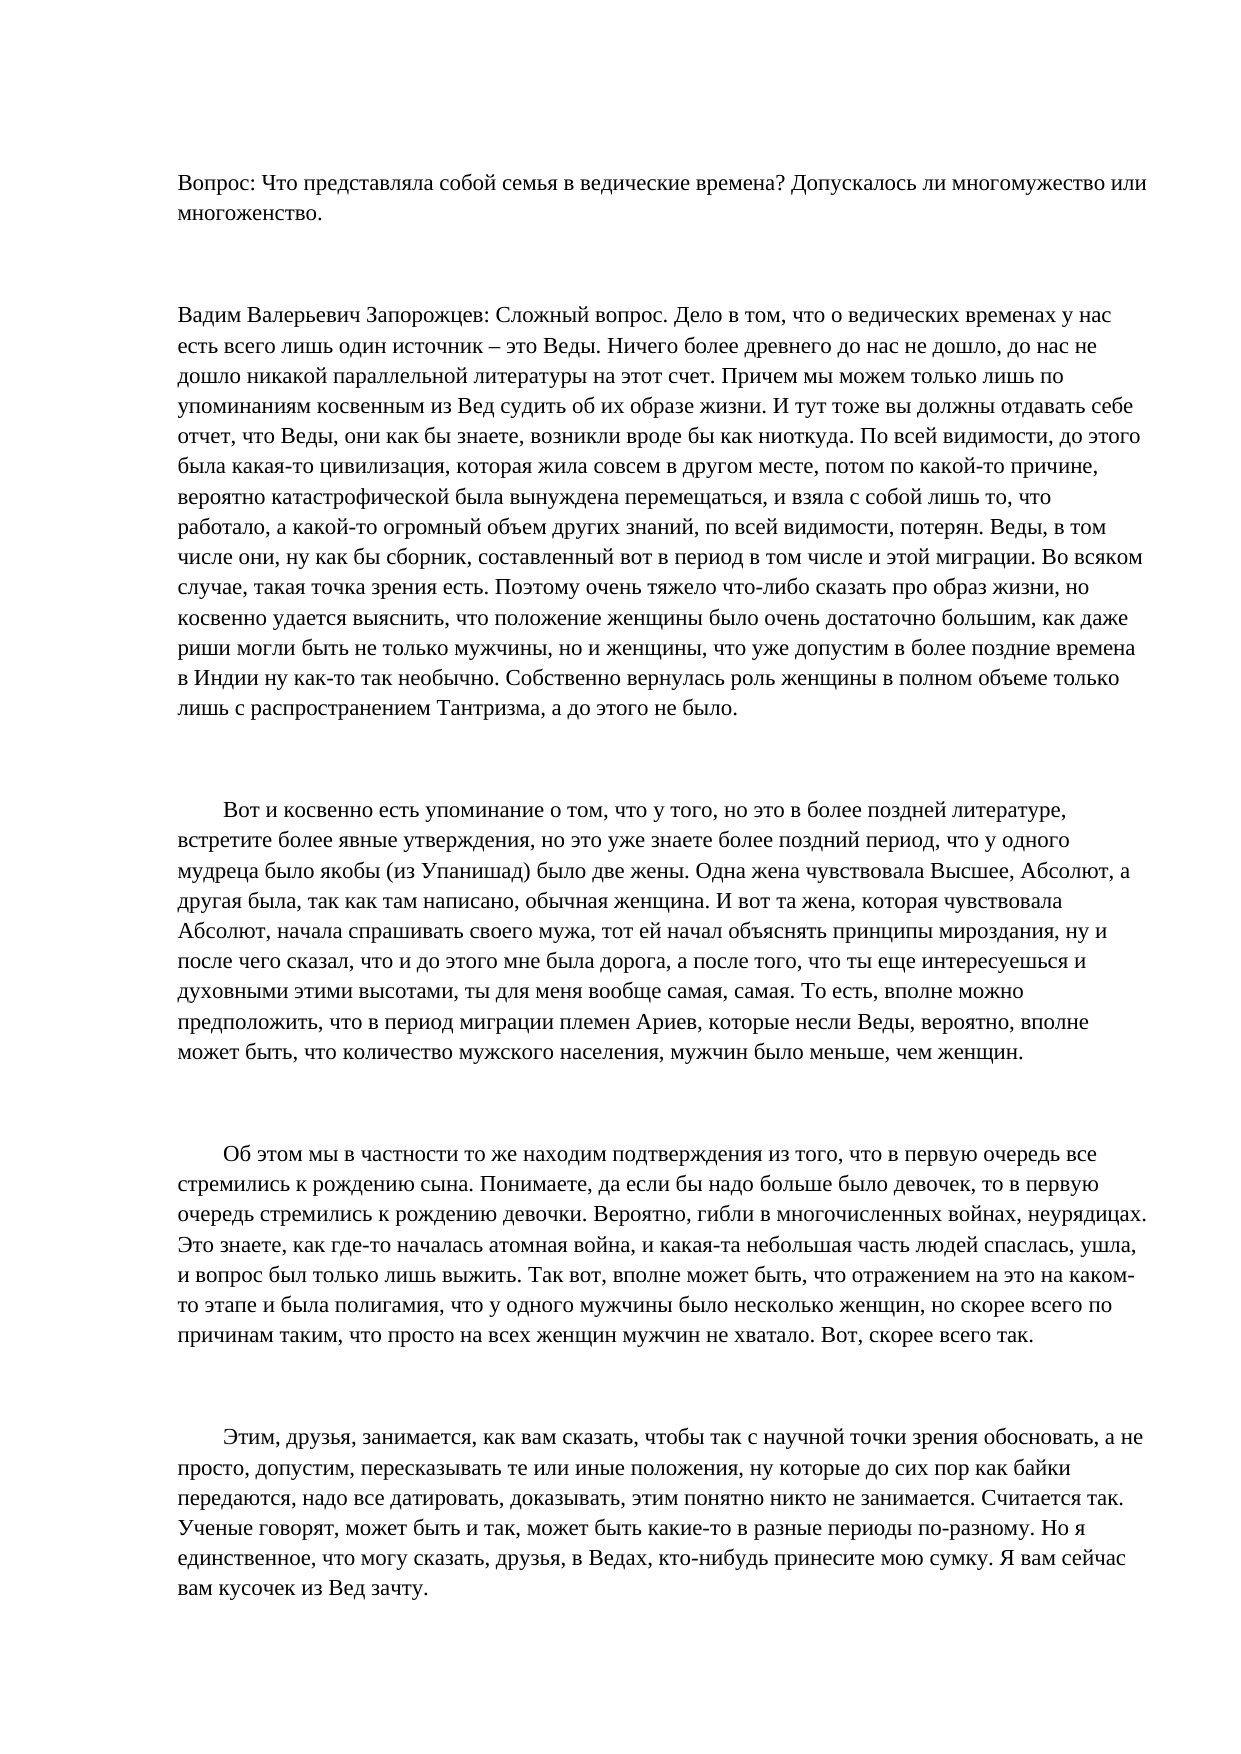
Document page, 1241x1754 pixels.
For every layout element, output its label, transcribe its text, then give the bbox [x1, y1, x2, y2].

text Об этом мы в частности то же находим подтверждения из того, что в первую очередь все стремились к рождению сына. Понимаете, да если бы надо больше было девочек, то в первую очередь стремились к рождению девочки. Вероятно, гибли в многочисленных войнах, неурядицах. Это знаете, как где-то началась атомная война, и какая-та небольшая часть людей спаслась, ушла, и вопрос был только лишь выжить. Так вот, вполне может быть, что отражением на это на каком-то этапе и была полигамия, что у одного мужчины было несколько женщин, но скорее всего по причинам таким, что просто на всех женщин мужчин не хватало. Вот, скорее всего так. [177, 1140, 1152, 1348]
text Вот и косвенно есть упоминание о том, что у того, но это в более поздней литературе, встретите более явные утверждения, но это уже знаете более поздний период, что у одного мудреца было якобы (из Упанишад) было две жены. Одна жена чувствовала Высшее, Абсолют, а другая была, так как там написано, обычная женщина. И вот та жена, которая чувствовала Абсолют, начала спрашивать своего мужа, тот ей начал объяснять принципы мироздания, ну и после чего сказал, что и до этого мне была дорога, а после того, что ты еще интересуешься и духовными этими высотами, ты для меня вообще самая, самая. То есть, вполне можно предположить, что в период миграции племен Ариев, которые несли Веды, вероятно, вполне может быть, что количество мужского населения, мужчин было меньше, чем женщин. [177, 796, 1152, 1064]
text Вопрос: Что представляла собой семья в ведические времена? Допускалось ли многомужество или многоженство. [177, 169, 1152, 226]
text Вадим Валерьевич Запорожцев: Сложный вопрос. Дело в том, что о ведических временах у нас есть всего лишь один источник – это Веды. Ничего более древнего до нас не дошло, до нас не дошло никакой параллельной литературы на этот счет. Причем мы можем только лишь по упоминаниям косвенным из Вед судить об их образе жизни. И тут тоже вы должны отдавать себе отчет, что Веды, они как бы знаете, возникли вроде бы как ниоткуда. По всей видимости, до этого была какая-то цивилизация, которая жила совсем в другом месте, потом по какой-то причине, вероятно катастрофической была вынуждена перемещаться, и взяла с собой лишь то, что работало, а какой-то огромный объем других знаний, по всей видимости, потерян. Веды, в том числе они, ну как бы сборник, составленный вот в период в том числе и этой миграции. Во всяком случае, такая точка зрения есть. Поэтому очень тяжело что-либо сказать про образ жизни, но косвенно удается выяснить, что положение женщины было очень достаточно большим, как даже риши могли быть не только мужчины, но и женщины, что уже допустим в более поздние времена в Индии ну как-то так необычно. Собственно вернулась роль женщины в полном объеме только лишь с распространением Тантризма, а до этого не было. [177, 301, 1152, 721]
text Этим, друзья, занимается, как вам сказать, чтобы так с научной точки зрения обосновать, а не просто, допустим, пересказывать те или иные положения, ну которые до сих пор как байки передаются, надо все датировать, доказывать, этим понятно никто не занимается. Считается так. Ученые говорят, может быть и так, может быть какие-то в разные периоды по-разному. Но я единственное, что могу сказать, друзья, в Ведах, кто-нибудь принесите мою сумку. Я вам сейчас вам кусочек из Вед зачту. [177, 1423, 1152, 1601]
